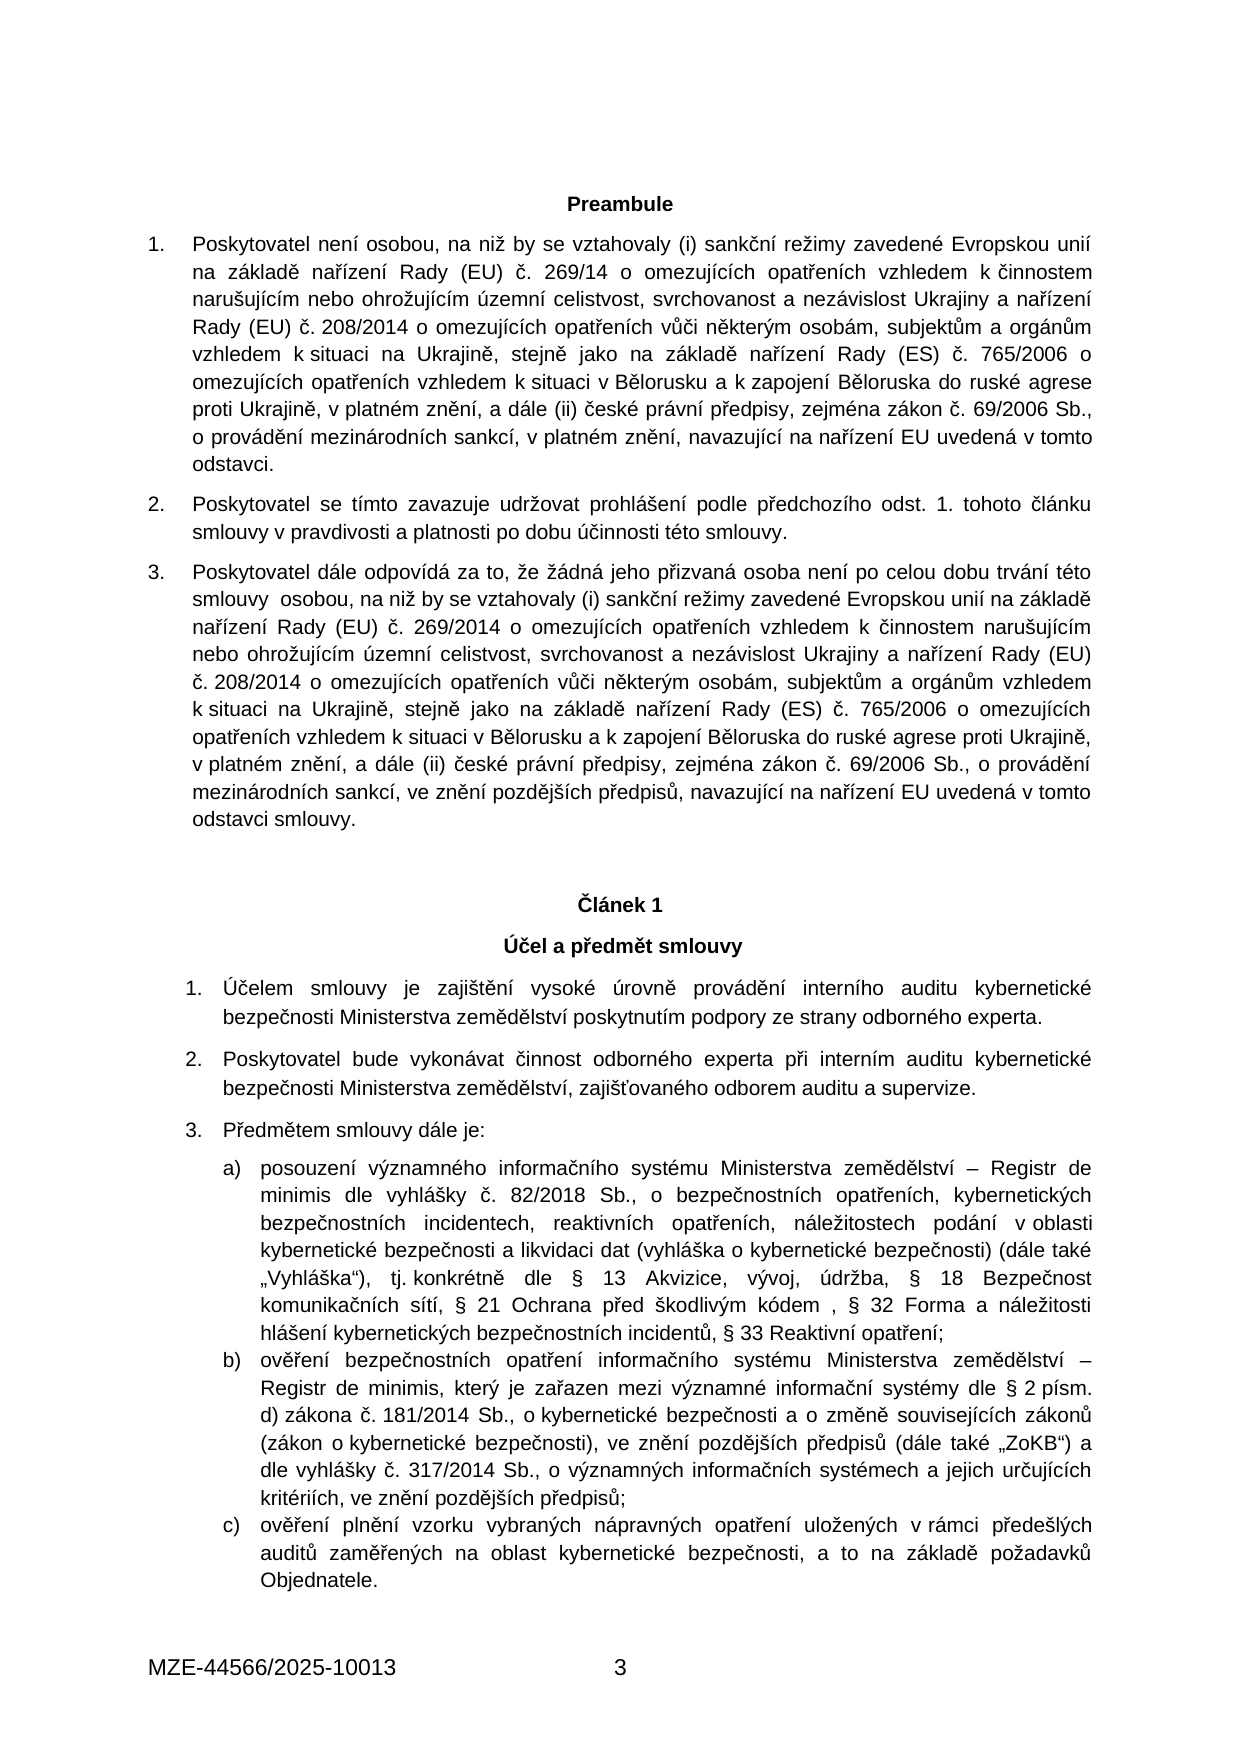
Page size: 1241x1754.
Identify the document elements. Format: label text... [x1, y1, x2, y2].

list Předmětem smlouvy dále je: [185, 1114, 1092, 1143]
list ověření bezpečnostních opatření informačního systému Ministerstva zemědělství – Registr de minimis, který je zařazen mezi významné informační systémy dle § 2 písm. d) zákona č. 181/2014 Sb., o kybernetické bezpečnosti a o změně souvisejících zákonů (zákon o kybernetické bezpečnosti), ve znění pozdějších předpisů (dále také „ZoKB“) a dle vyhlášky č. 317/2014 Sb., o významných informačních systémech a jejich určujících kritériích, ve znění pozdějších předpisů; [223, 1348, 1092, 1509]
text Preambule [148, 192, 1092, 216]
list ověření plnění vzorku vybraných nápravných opatření uložených v rámci předešlých auditů zaměřených na oblast kybernetické bezpečnosti, a to na základě požadavků Objednatele. [223, 1513, 1092, 1592]
list Poskytovatel dále odpovídá za to, že žádná jeho přizvaná osoba není po celou dobu trvání této smlouvy osobou, na niž by se vztahovaly (i) sankční režimy zavedené Evropskou unií na základě nařízení Rady (EU) č. 269/2014 o omezujících opatřeních vzhledem k činnostem narušujícím nebo ohrožujícím územní celistvost, svrchovanost a nezávislost Ukrajiny a nařízení Rady (EU) č. 208/2014 o omezujících opatřeních vůči některým osobám, subjektům a orgánům vzhledem k situaci na Ukrajině, stejně jako na základě nařízení Rady (ES) č. 765/2006 o omezujících opatřeních vzhledem k situaci v Bělorusku a k zapojení Běloruska do ruské agrese proti Ukrajině, v platném znění, a dále (ii) české právní předpisy, zejména zákon č. 69/2006 Sb., o provádění mezinárodních sankcí, ve znění pozdějších předpisů, navazující na nařízení EU uvedená v tomto odstavci smlouvy. [148, 559, 1092, 831]
list Poskytovatel bude vykonávat činnost odborného experta při interním auditu kybernetické bezpečnosti Ministerstva zemědělství, zajišťovaného odborem auditu a supervize. [185, 1043, 1092, 1101]
list posouzení významného informačního systému Ministerstva zemědělství – Registr de minimis dle vyhlášky č. 82/2018 Sb., o bezpečnostních opatřeních, kybernetických bezpečnostních incidentech, reaktivních opatřeních, náležitostech podání v oblasti kybernetické bezpečnosti a likvidaci dat (vyhláška o kybernetické bezpečnosti) (dále také „Vyhláška“), tj. konkrétně dle § 13 Akvizice, vývoj, údržba, § 18 Bezpečnost komunikačních sítí, § 21 Ochrana před škodlivým kódem , § 32 Forma a náležitosti hlášení kybernetických bezpečnostních incidentů, § 33 Reaktivní opatření; [223, 1155, 1092, 1344]
text Účel a předmět smlouvy [148, 930, 1092, 959]
text Článek 1 [148, 889, 1092, 918]
list Účelem smlouvy je zajištění vysoké úrovně provádění interního auditu kybernetické bezpečnosti Ministerstva zemědělství poskytnutím podpory ze strany odborného experta. [185, 972, 1092, 1030]
list Poskytovatel se tímto zavazuje udržovat prohlášení podle předchozího odst. 1. tohoto článku smlouvy v pravdivosti a platnosti po dobu účinnosti této smlouvy. [148, 492, 1092, 543]
list Poskytovatel není osobou, na niž by se vztahovaly (i) sankční režimy zavedené Evropskou unií na základě nařízení Rady (EU) č. 269/14 o omezujících opatřeních vzhledem k činnostem narušujícím nebo ohrožujícím územní celistvost, svrchovanost a nezávislost Ukrajiny a nařízení Rady (EU) č. 208/2014 o omezujících opatřeních vůči některým osobám, subjektům a orgánům vzhledem k situaci na Ukrajině, stejně jako na základě nařízení Rady (ES) č. 765/2006 o omezujících opatřeních vzhledem k situaci v Bělorusku a k zapojení Běloruska do ruské agrese proti Ukrajině, v platném znění, a dále (ii) české právní předpisy, zejména zákon č. 69/2006 Sb., o provádění mezinárodních sankcí, v platném znění, navazující na nařízení EU uvedená v tomto odstavci. [148, 232, 1092, 476]
